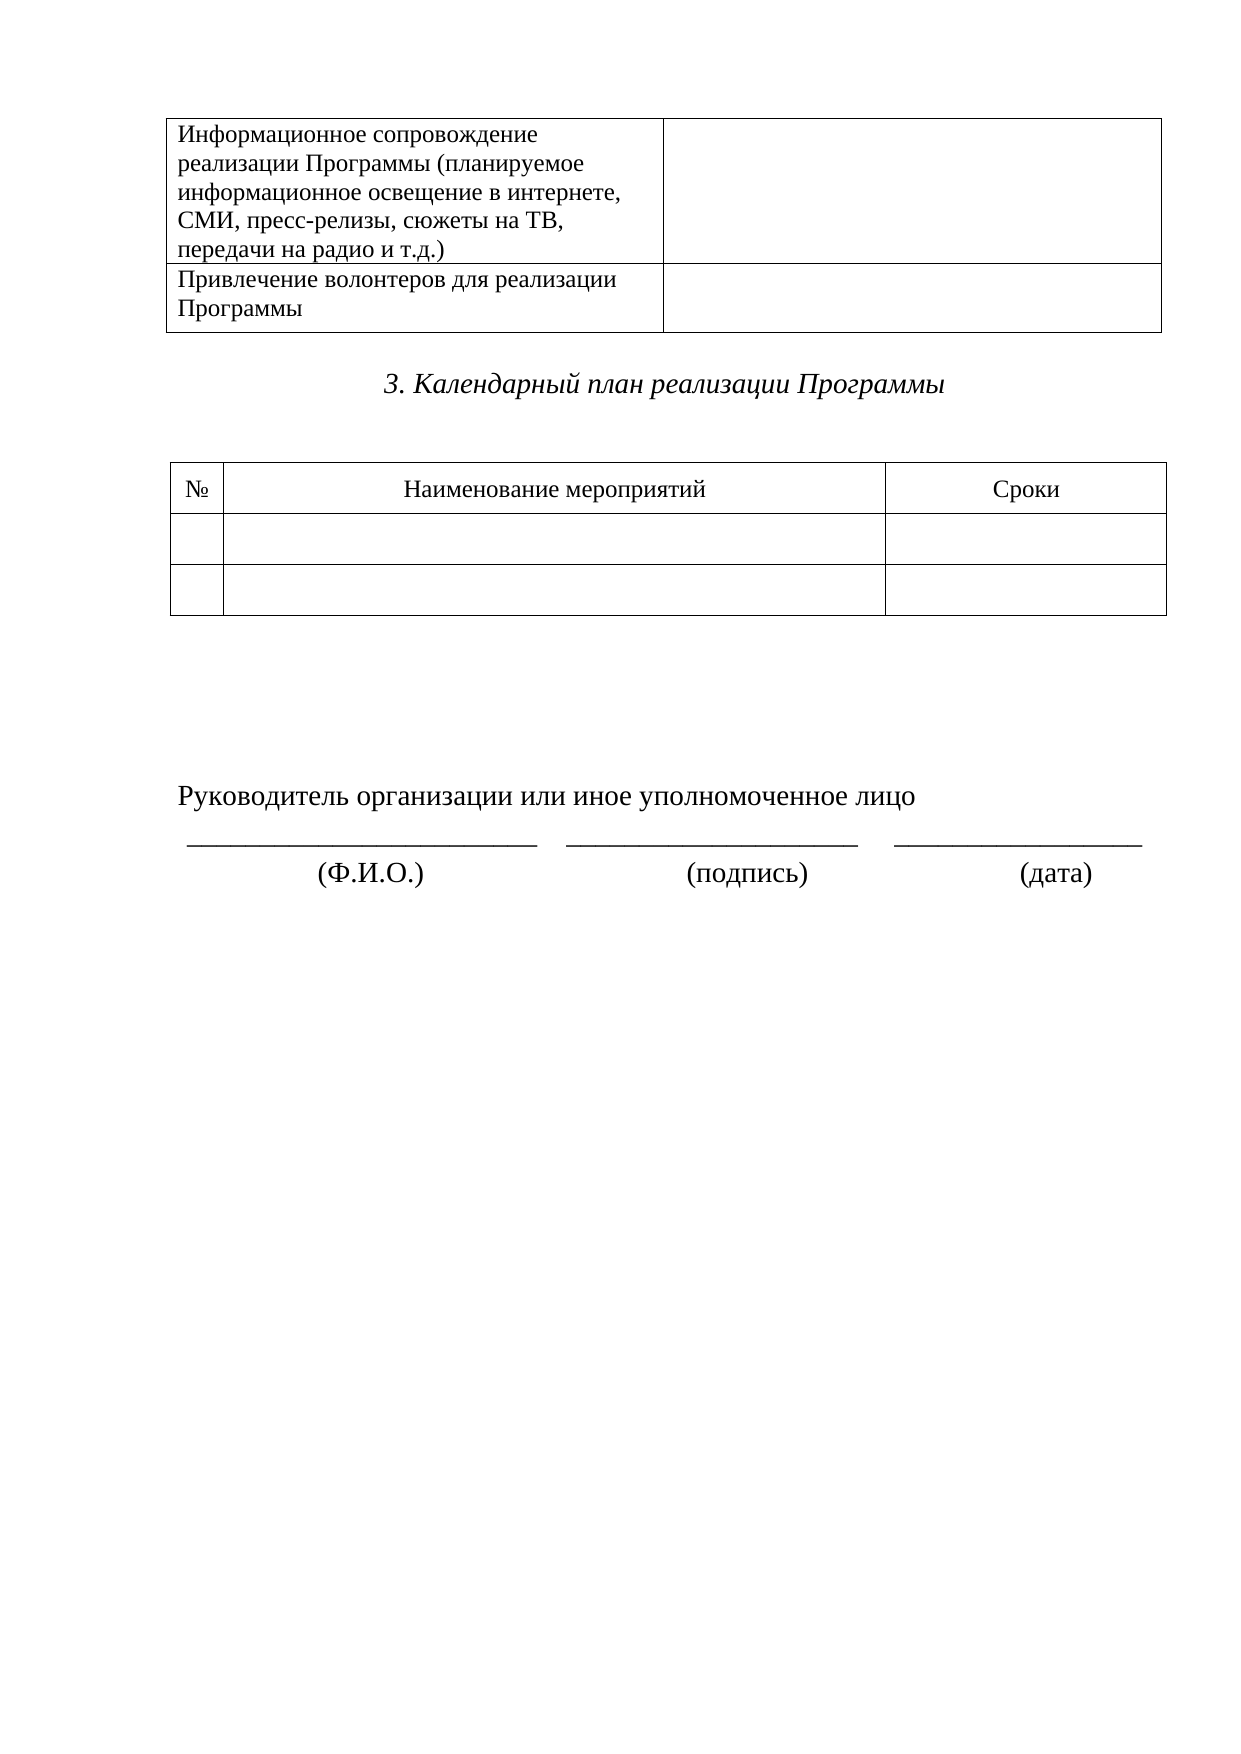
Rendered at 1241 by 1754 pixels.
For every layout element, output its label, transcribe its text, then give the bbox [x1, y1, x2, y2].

table_cell [171, 565, 223, 615]
subtitle Руководитель организации или иное уполномоченное лицо [177, 778, 1152, 812]
text 3. Календарный план реализации Программы [177, 366, 1152, 400]
table_cell [224, 514, 885, 564]
table_cell [664, 264, 1161, 332]
table_header № [171, 463, 223, 513]
table_cell [664, 119, 1161, 263]
table_cell [886, 565, 1166, 615]
table_header Наименование мероприятий [224, 463, 885, 513]
table_cell Привлечение волонтеров для реализации Программы [167, 264, 663, 332]
subtitle (Ф.И.О.) (подпись) (дата) [177, 855, 1152, 889]
table_cell [171, 514, 223, 564]
table_cell [224, 565, 885, 615]
subtitle ________________________ ____________________ _________________ [177, 817, 1152, 850]
table_cell [886, 514, 1166, 564]
table_header Сроки [886, 463, 1166, 513]
table_cell Информационное сопровождение реализации Программы (планируемое информационное освещение в интернете, СМИ, пресс-релизы, сюжеты на ТВ, передачи на радио и т.д.) [167, 119, 663, 263]
